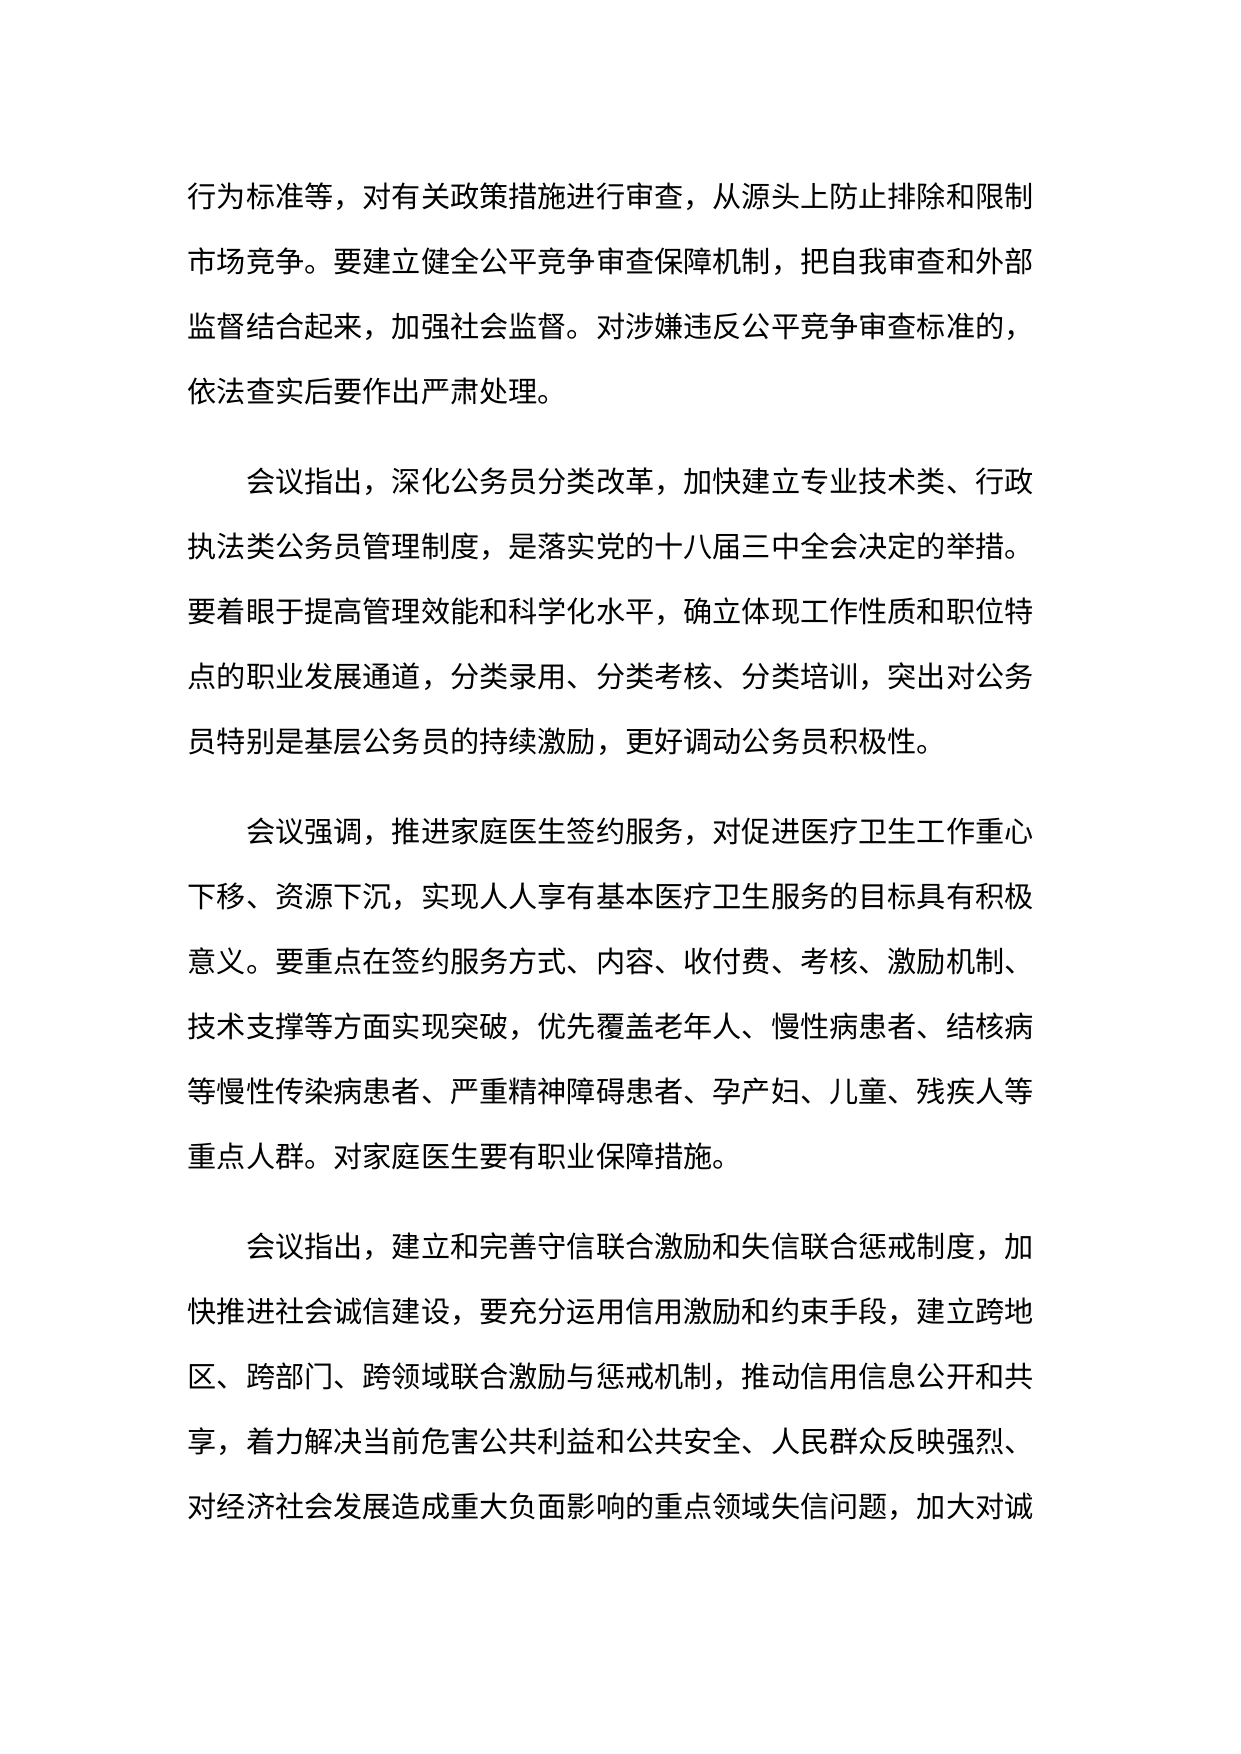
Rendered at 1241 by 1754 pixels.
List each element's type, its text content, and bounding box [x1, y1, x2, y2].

text 会议强调，推进家庭医生签约服务，对促进医疗卫生工作重心下移、资源下沉，实现人人享有基本医疗卫生服务的目标具有积极意义。要重点在签约服务方式、内容、收付费、考核、激励机制、技术支撑等方面实现突破，优先覆盖老年人、慢性病患者、结核病等慢性传染病患者、严重精神障碍患者、孕产妇、儿童、残疾人等重点人群。对家庭医生要有职业保障措施。 [187, 797, 1053, 1187]
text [187, 162, 1053, 422]
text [187, 1212, 1053, 1537]
text 会议指出，深化公务员分类改革，加快建立专业技术类、行政执法类公务员管理制度，是落实党的十八届三中全会决定的举措。要着眼于提高管理效能和科学化水平，确立体现工作性质和职位特点的职业发展通道，分类录用、分类考核、分类培训，突出对公务员特别是基层公务员的持续激励，更好调动公务员积极性。 [187, 447, 1053, 772]
